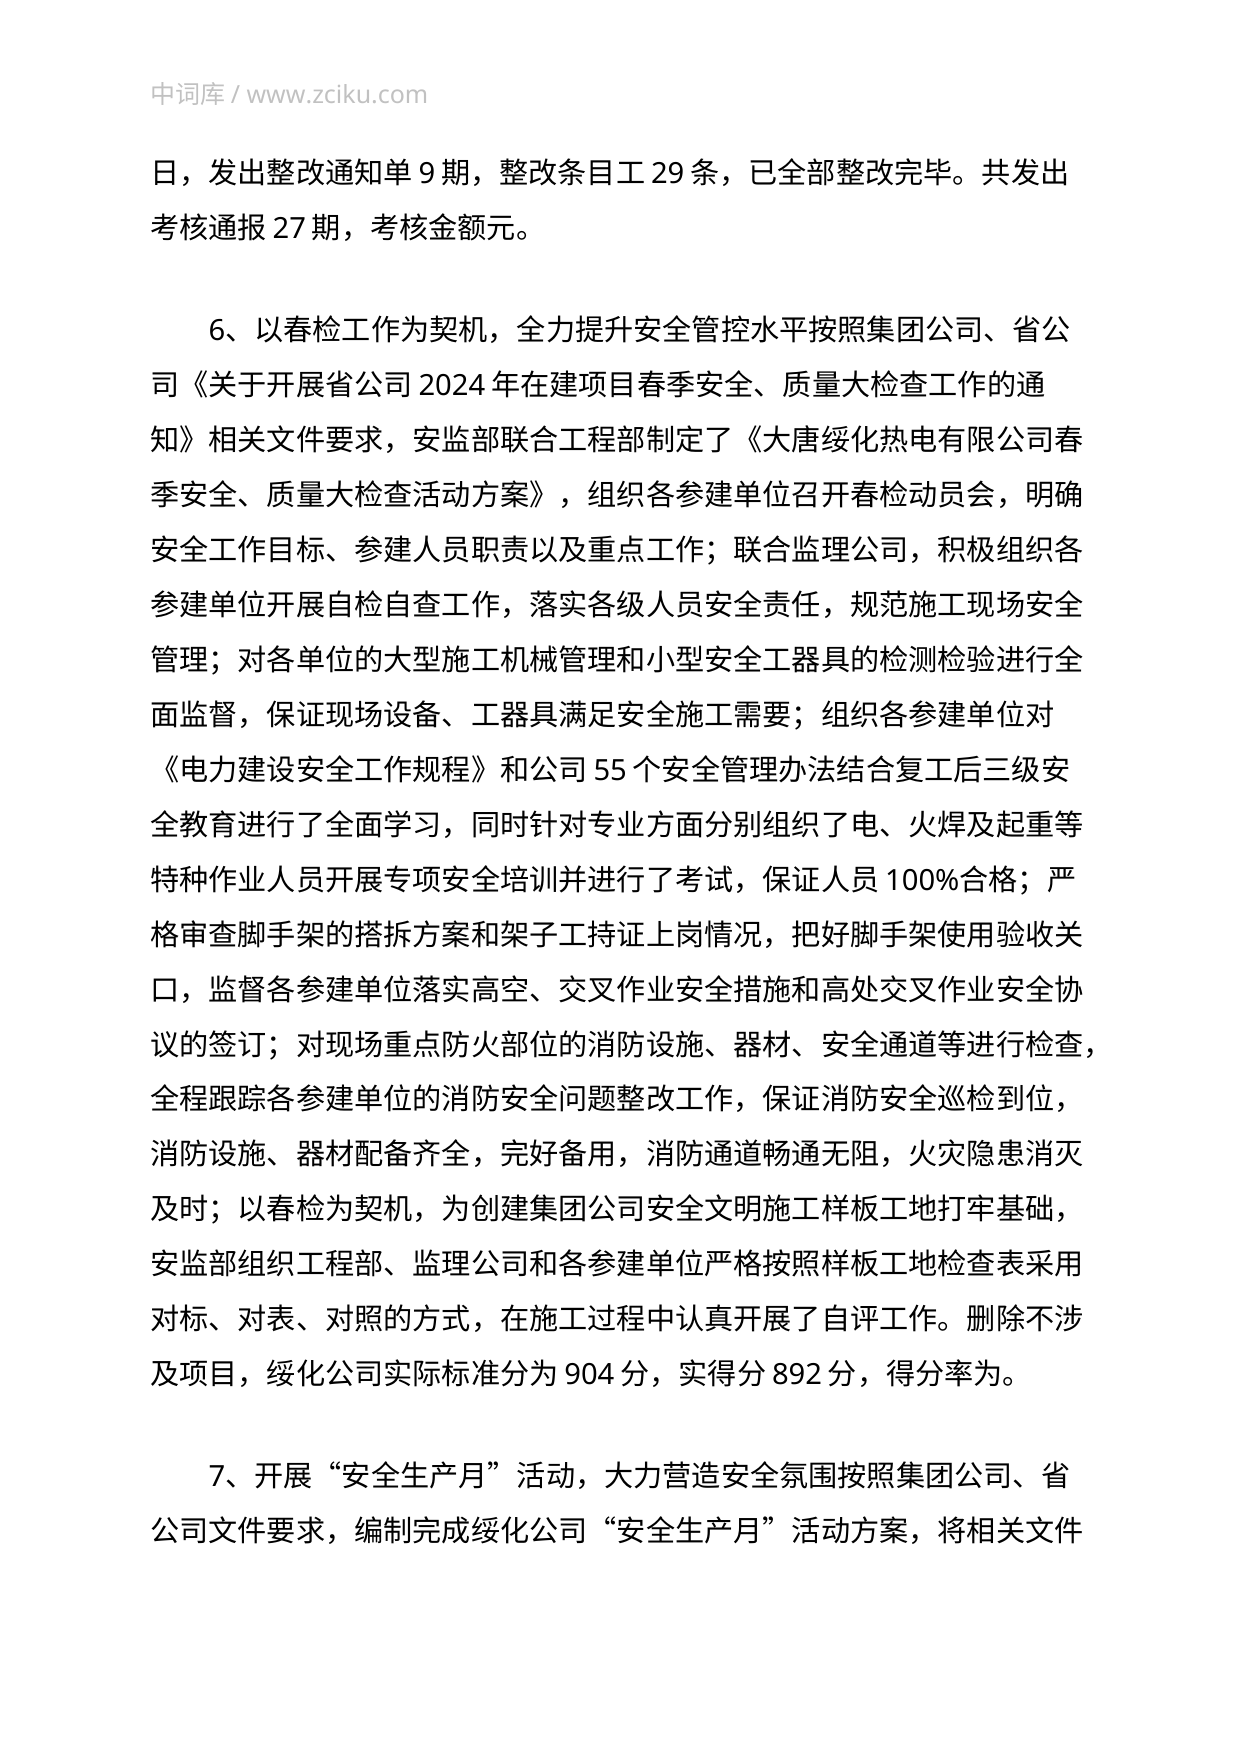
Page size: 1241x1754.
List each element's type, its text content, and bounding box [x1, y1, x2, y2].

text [150, 1452, 1090, 1550]
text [150, 150, 1090, 247]
text 6、以春检工作为契机，全力提升安全管控水平按照集团公司、省公司《关于开展省公司2024年在建项目春季安全、质量大检查工作的通知》相关文件要求，安监部联合工程部制定了《大唐绥化热电有限公司春季安全、质量大检查活动方案》，组织各参建单位召开春检动员会，明确安全工作目标、参建人员职责以及重点工作；联合监理公司，积极组织各参建单位开展自检自查工作，落实各级人员安全责任，规范施工现场安全管理；对各单位的大型施工机械管理和小型安全工器具的检测检验进行全面监督，保证现场设备、工器具满足安全施工需要；组织各参建单位对《电力建设安全工作规程》和公司55个安全管理办法结合复工后三级安全教育进行了全面学习，同时针对专业方面分别组织了电、火焊及起重等特种作业人员开展专项安全培训并进行了考试，保证人员100%合格；严格审查脚手架的搭拆方案和架子工持证上岗情况，把好脚手架使用验收关口，监督各参建单位落实高空、交叉作业安全措施和高处交叉作业安全协议的签订；对现场重点防火部位的消防设施、器材、安全通道等进行检查，全程跟踪各参建单位的消防安全问题整改工作，保证消防安全巡检到位，消防设施、器材配备齐全，完好备用，消防通道畅通无阻，火灾隐患消灭及时；以春检为契机，为创建集团公司安全文明施工样板工地打牢基础，安监部组织工程部、监理公司和各参建单位严格按照样板工地检查表采用对标、对表、对照的方式，在施工过程中认真开展了自评工作。删除不涉及项目，绥化公司实际标准分为904分，实得分892分，得分率为。 [150, 307, 1090, 1393]
